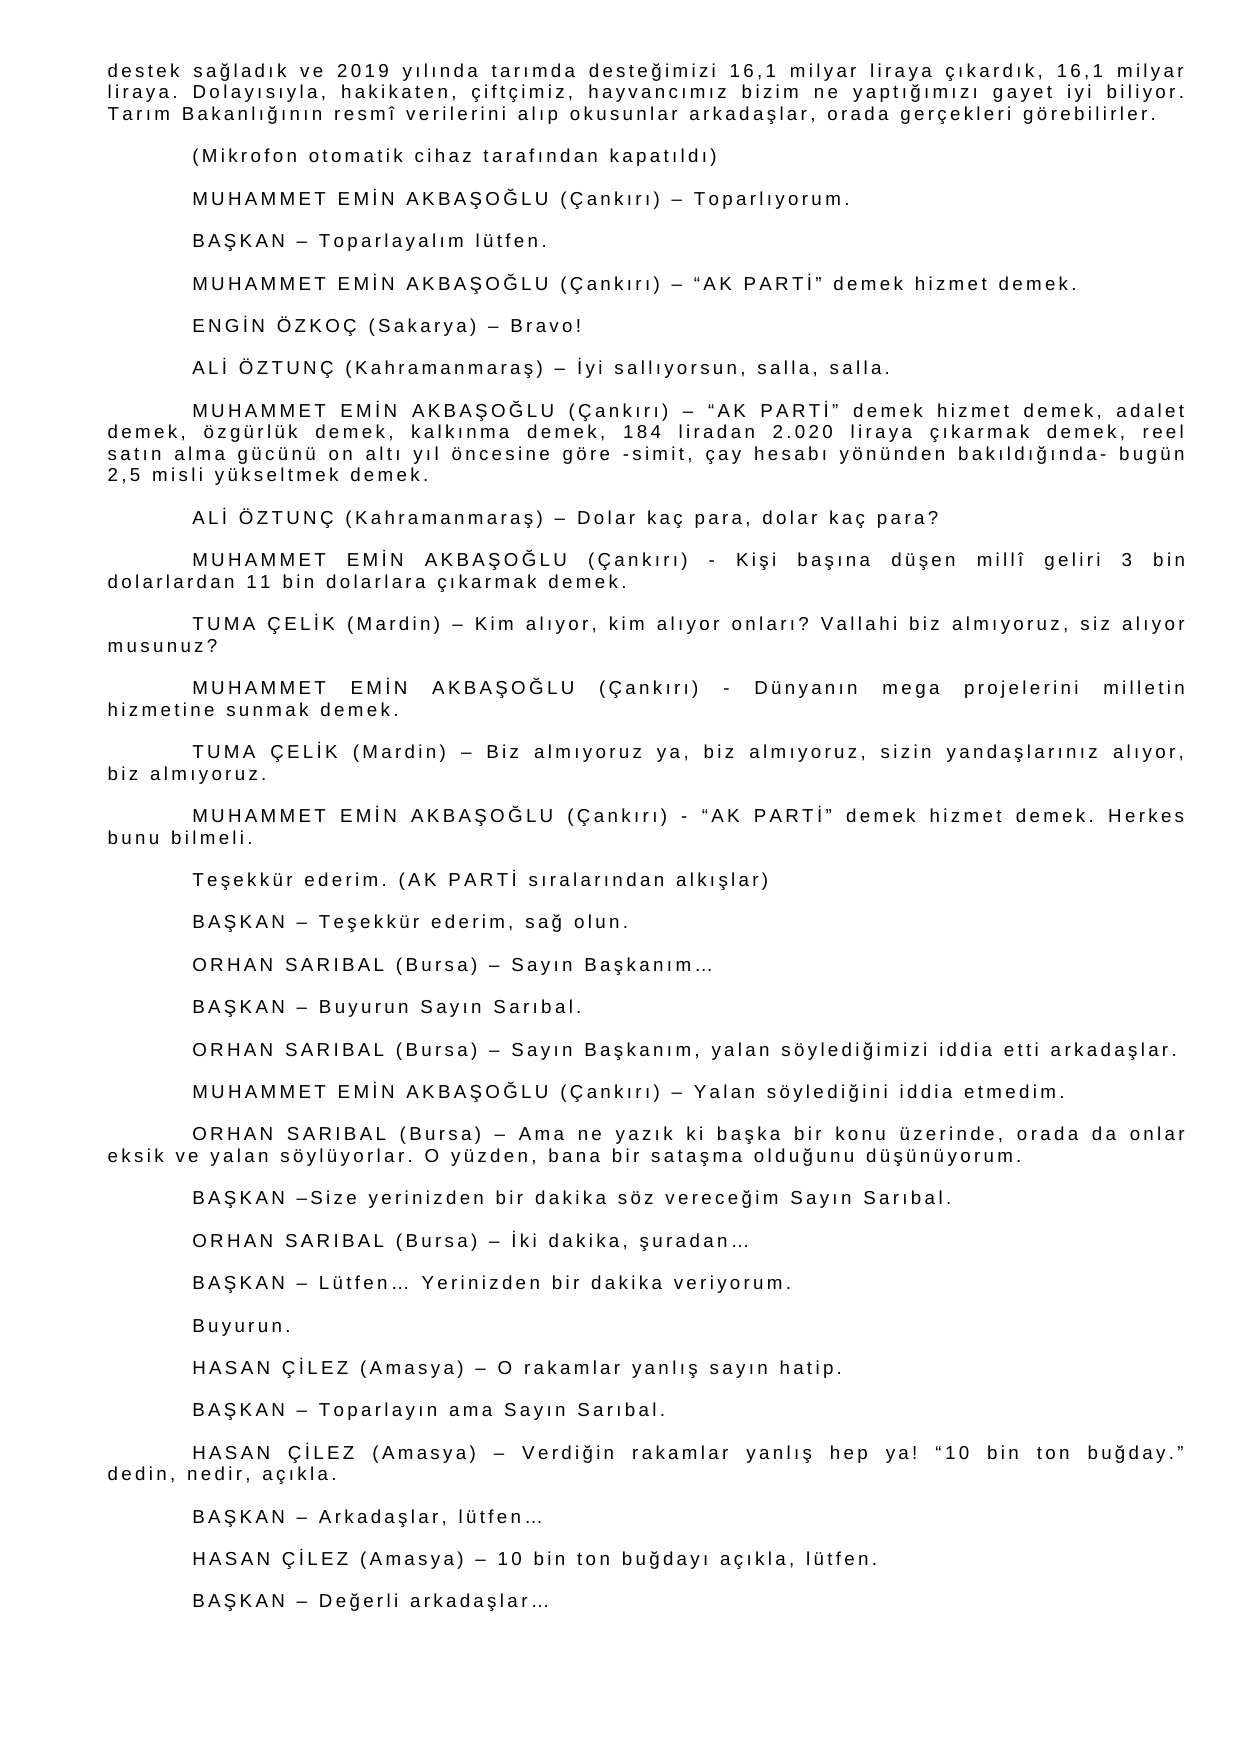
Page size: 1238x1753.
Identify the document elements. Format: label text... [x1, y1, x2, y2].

text HASAN ÇİLEZ (Amasya) – O rakamlar yanlış sayın hatip. [107, 1357, 1186, 1378]
text MUHAMMET EMİN AKBAŞOĞLU (Çankırı) - Dünyanın mega projelerini milletin hizmetine sunmak demek. [107, 677, 1186, 720]
text BAŞKAN – Teşekkür ederim, sağ olun. [107, 911, 1186, 933]
text MUHAMMET EMİN AKBAŞOĞLU (Çankırı) – “AK PARTİ” demek hizmet demek, adalet demek, özgürlük demek, kalkınma demek, 184 liradan 2.020 liraya çıkarmak demek, reel satın alma gücünü on altı yıl öncesine göre -simit, çay hesabı yönünden bakıldığında- bugün 2,5 misli yükseltmek demek. [107, 399, 1186, 486]
text ORHAN SARIBAL (Bursa) – Sayın Başkanım… [107, 954, 1186, 975]
text Teşekkür ederim. (AK PARTİ sıralarından alkışlar) [107, 869, 1186, 890]
text ENGİN ÖZKOÇ (Sakarya) – Bravo! [107, 315, 1186, 336]
text MUHAMMET EMİN AKBAŞOĞLU (Çankırı) – “AK PARTİ” demek hizmet demek. [107, 272, 1186, 294]
text MUHAMMET EMİN AKBAŞOĞLU (Çankırı) – Yalan söylediğini iddia etmedim. [107, 1081, 1186, 1102]
text Buyurun. [107, 1314, 1186, 1336]
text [107, 60, 1186, 124]
text MUHAMMET EMİN AKBAŞOĞLU (Çankırı) - “AK PARTİ” demek hizmet demek. Herkes bunu bilmeli. [107, 805, 1186, 848]
text ORHAN SARIBAL (Bursa) – Ama ne yazık ki başka bir konu üzerinde, orada da onlar eksik ve yalan söylüyorlar. O yüzden, bana bir sataşma olduğunu düşünüyorum. [107, 1123, 1186, 1166]
text ALİ ÖZTUNÇ (Kahramanmaraş) – Dolar kaç para, dolar kaç para? [107, 507, 1186, 528]
text ORHAN SARIBAL (Bursa) – Sayın Başkanım, yalan söylediğimizi iddia etti arkadaşlar. [107, 1038, 1186, 1060]
text HASAN ÇİLEZ (Amasya) – 10 bin ton buğdayı açıkla, lütfen. [107, 1548, 1186, 1569]
text MUHAMMET EMİN AKBAŞOĞLU (Çankırı) – Toparlıyorum. [107, 188, 1186, 209]
text (Mikrofon otomatik cihaz tarafından kapatıldı) [107, 145, 1186, 167]
text BAŞKAN – Toparlayın ama Sayın Sarıbal. [107, 1399, 1186, 1421]
text TUMA ÇELİK (Mardin) – Biz almıyoruz ya, biz almıyoruz, sizin yandaşlarınız alıyor, biz almıyoruz. [107, 741, 1186, 784]
text BAŞKAN – Arkadaşlar, lütfen… [107, 1506, 1186, 1527]
text HASAN ÇİLEZ (Amasya) – Verdiğin rakamlar yanlış hep ya! “10 bin ton buğday.” dedin, nedir, açıkla. [107, 1442, 1186, 1485]
text BAŞKAN – Toparlayalım lütfen. [107, 230, 1186, 252]
text MUHAMMET EMİN AKBAŞOĞLU (Çankırı) - Kişi başına düşen millî geliri 3 bin dolarlardan 11 bin dolarlara çıkarmak demek. [107, 549, 1186, 592]
text BAŞKAN – Lütfen… Yerinizden bir dakika veriyorum. [107, 1272, 1186, 1293]
text TUMA ÇELİK (Mardin) – Kim alıyor, kim alıyor onları? Vallahi biz almıyoruz, siz alıyor musunuz? [107, 613, 1186, 656]
text BAŞKAN – Buyurun Sayın Sarıbal. [107, 996, 1186, 1018]
text BAŞKAN – Değerli arkadaşlar… [107, 1590, 1186, 1612]
text ALİ ÖZTUNÇ (Kahramanmaraş) – İyi sallıyorsun, salla, salla. [107, 357, 1186, 379]
text ORHAN SARIBAL (Bursa) – İki dakika, şuradan… [107, 1229, 1186, 1251]
text BAŞKAN –Size yerinizden bir dakika söz vereceğim Sayın Sarıbal. [107, 1187, 1186, 1209]
